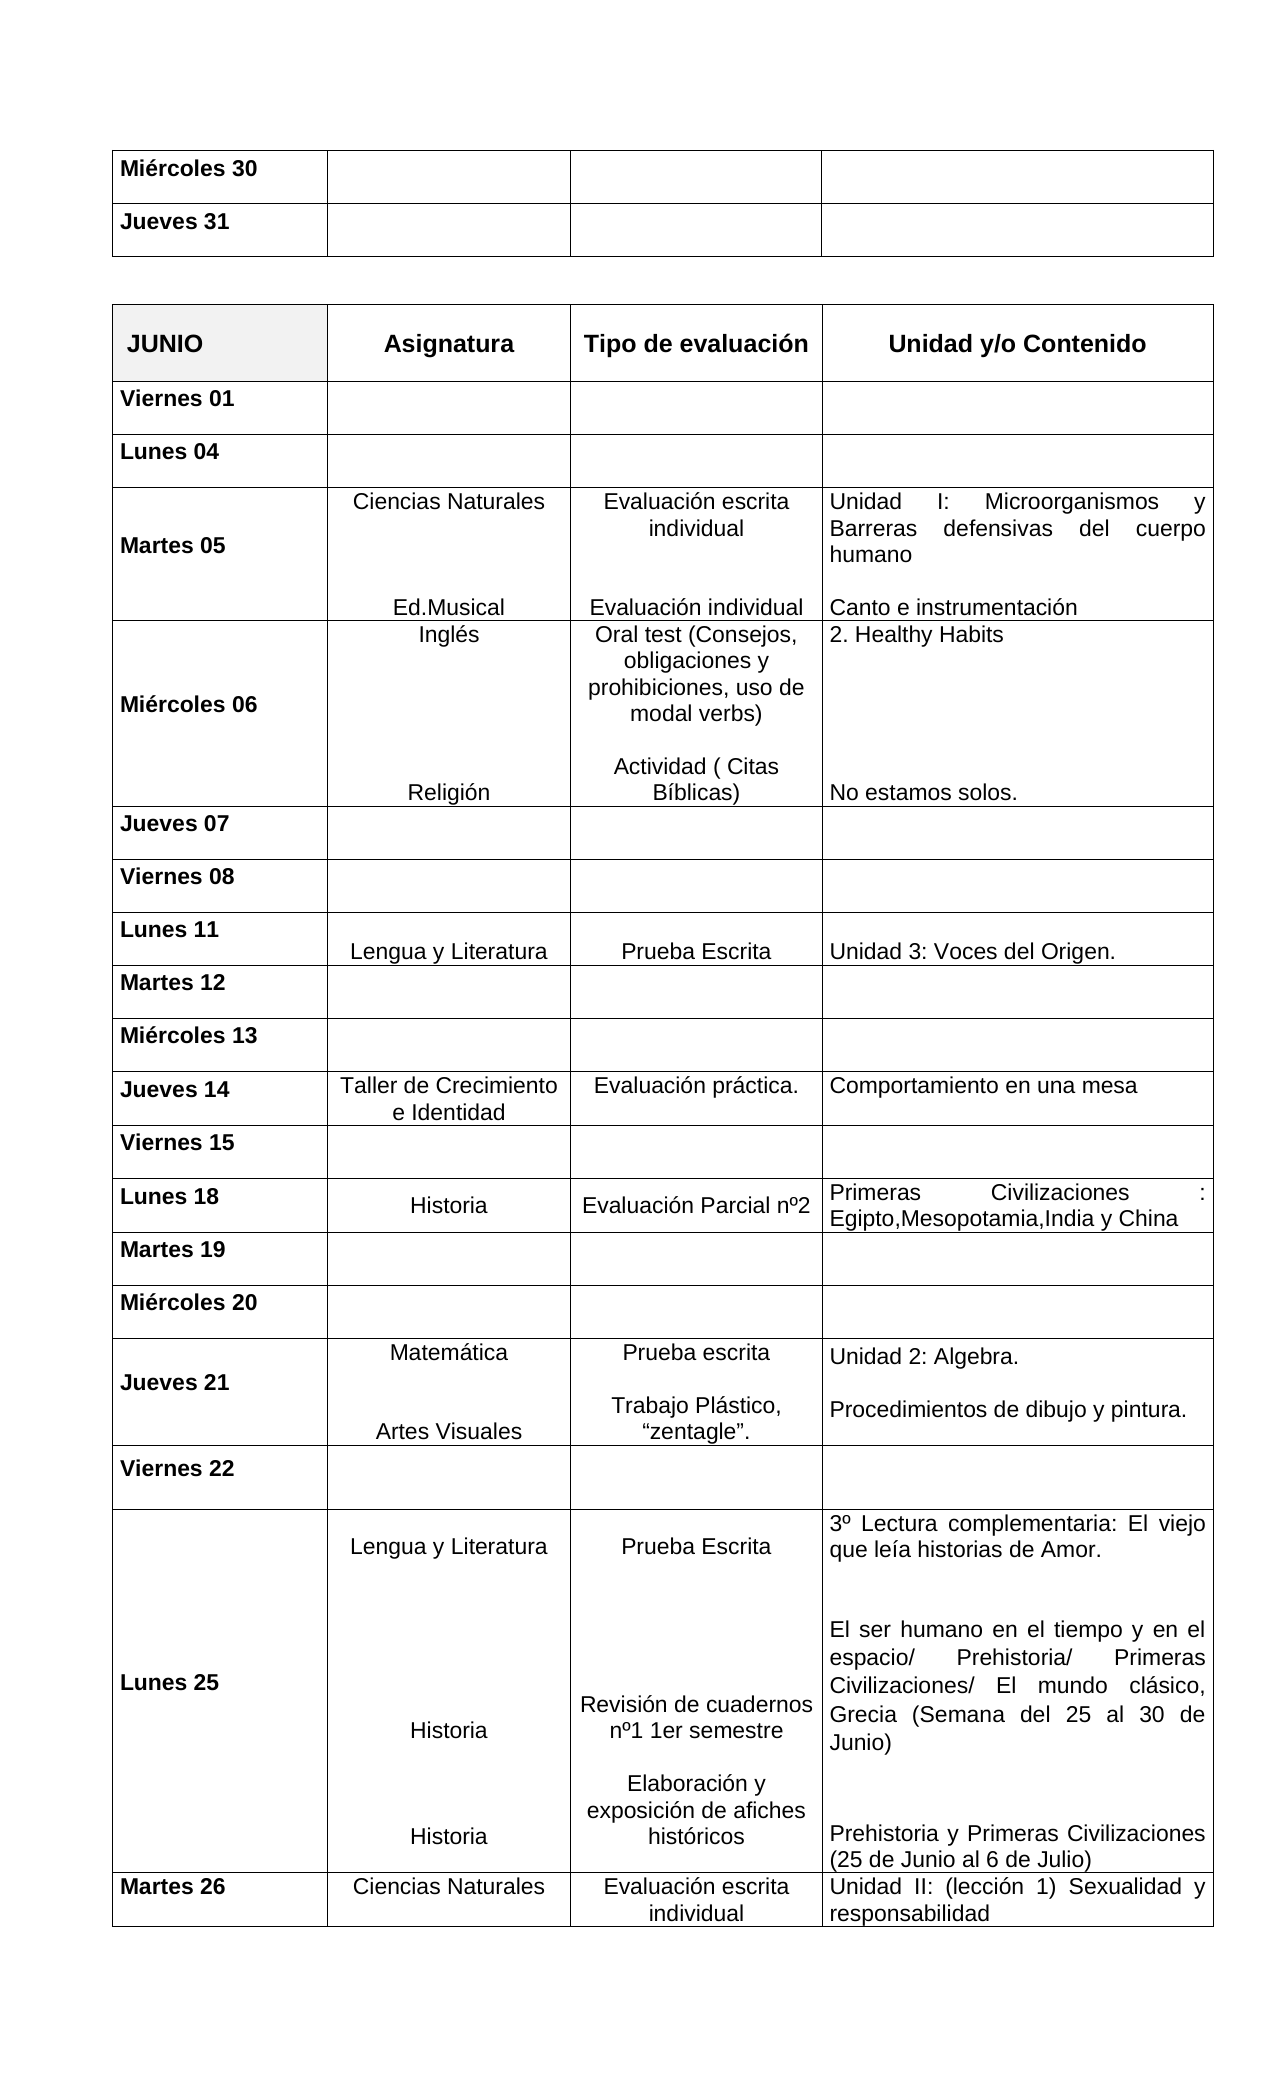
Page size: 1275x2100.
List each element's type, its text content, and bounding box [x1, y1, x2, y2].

table_cell Jueves 07 [113, 807, 327, 859]
table_cell [571, 1446, 822, 1509]
table_cell [328, 435, 570, 487]
table_cell Prueba Escrita Revisión de cuadernos nº1 1er semestre Elaboración y exposición de afiches históricos [571, 1510, 822, 1872]
table_header Asignatura [328, 305, 570, 381]
table_cell Martes 26 [113, 1873, 327, 1926]
table_cell [571, 807, 822, 859]
table_cell Lunes 25 [113, 1510, 327, 1872]
table_cell [328, 151, 570, 203]
table_cell [328, 204, 570, 256]
table_cell [571, 382, 822, 434]
table_cell Historia [328, 1179, 570, 1232]
table_cell [328, 382, 570, 434]
table_cell [328, 1446, 570, 1509]
table_cell [823, 1233, 1213, 1285]
table_cell [823, 966, 1213, 1018]
table_cell [823, 382, 1213, 434]
table_cell Lengua y Literatura Historia Historia [328, 1510, 570, 1872]
table_cell 3º Lectura complementaria: El viejo que leía historias de Amor. El ser humano en el tiempo y en el espacio/ Prehistoria/ Primeras Civilizaciones/ El mundo clásico, Grecia (Semana del 25 al 30 de Junio) Prehistoria y Primeras Civilizaciones (25 de Junio al 6 de Julio) [823, 1510, 1213, 1872]
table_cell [823, 1873, 1213, 1926]
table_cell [328, 1873, 570, 1926]
table_cell [571, 151, 821, 203]
table_cell [571, 435, 822, 487]
table_cell Ciencias Naturales Ed.Musical [328, 488, 570, 620]
table_cell Oral test (Consejos, obligaciones y prohibiciones, uso de modal verbs) Actividad ( Citas Bíblicas) [571, 621, 822, 806]
table_cell [328, 807, 570, 859]
table_cell [822, 204, 1213, 256]
table_cell Lunes 11 [113, 913, 327, 965]
table_cell Viernes 01 [113, 382, 327, 434]
table_cell [571, 860, 822, 912]
table_cell [328, 1126, 570, 1178]
table_cell Evaluación práctica. [571, 1072, 822, 1125]
table_header JUNIO [113, 305, 327, 381]
table_cell Miércoles 13 [113, 1019, 327, 1071]
table_cell Viernes 22 [113, 1446, 327, 1509]
table_cell Martes 05 [113, 488, 327, 620]
table_cell Unidad 3: Voces del Origen. [823, 913, 1213, 965]
table_cell Viernes 08 [113, 860, 327, 912]
table_cell Jueves 14 [113, 1072, 327, 1125]
table_header Unidad y/o Contenido [823, 305, 1213, 381]
table_cell [571, 1019, 822, 1071]
table_cell [823, 1126, 1213, 1178]
table_cell Miércoles 06 [113, 621, 327, 806]
table_cell [328, 966, 570, 1018]
table_cell Prueba escrita Trabajo Plástico, “zentagle”. [571, 1339, 822, 1444]
table_cell Taller de Crecimiento e Identidad [328, 1072, 570, 1125]
table_cell Comportamiento en una mesa [823, 1072, 1213, 1125]
table_cell Evaluación escrita individual Evaluación individual [571, 488, 822, 620]
table_cell Lunes 18 [113, 1179, 327, 1232]
table_cell Unidad 2: Algebra. Procedimientos de dibujo y pintura. [823, 1339, 1213, 1444]
table_cell Jueves 21 [113, 1339, 327, 1444]
table_cell [823, 1446, 1213, 1509]
table_cell Jueves 31 [113, 204, 327, 256]
table_cell [571, 204, 821, 256]
table_cell [823, 807, 1213, 859]
table_cell [823, 860, 1213, 912]
table_cell Viernes 15 [113, 1126, 327, 1178]
table_cell Miércoles 30 [113, 151, 327, 203]
table_cell Miércoles 20 [113, 1286, 327, 1338]
table_cell [823, 435, 1213, 487]
table_cell Unidad I: Microorganismos y Barreras defensivas del cuerpo humano Canto e instrumentación [823, 488, 1213, 620]
table_cell [328, 1019, 570, 1071]
table_cell [571, 1286, 822, 1338]
table_header Tipo de evaluación [571, 305, 822, 381]
table_cell Lunes 04 [113, 435, 327, 487]
table_cell Primeras Civilizaciones : Egipto,Mesopotamia,India y China [823, 1179, 1213, 1232]
table_cell Evaluación Parcial nº2 [571, 1179, 822, 1232]
table_cell Martes 19 [113, 1233, 327, 1285]
table_cell [823, 1019, 1213, 1071]
table_cell [822, 151, 1213, 203]
table_cell [823, 1286, 1213, 1338]
table_cell [571, 966, 822, 1018]
table_cell Lengua y Literatura [328, 913, 570, 965]
table_cell [328, 1286, 570, 1338]
table_cell Matemática Artes Visuales [328, 1339, 570, 1444]
table_cell Inglés Religión [328, 621, 570, 806]
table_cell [571, 1873, 822, 1926]
table_cell [571, 1126, 822, 1178]
table_cell 2. Healthy Habits No estamos solos. [823, 621, 1213, 806]
table_cell Martes 12 [113, 966, 327, 1018]
table_cell [571, 1233, 822, 1285]
table_cell Prueba Escrita [571, 913, 822, 965]
table_cell [328, 1233, 570, 1285]
table_cell [328, 860, 570, 912]
